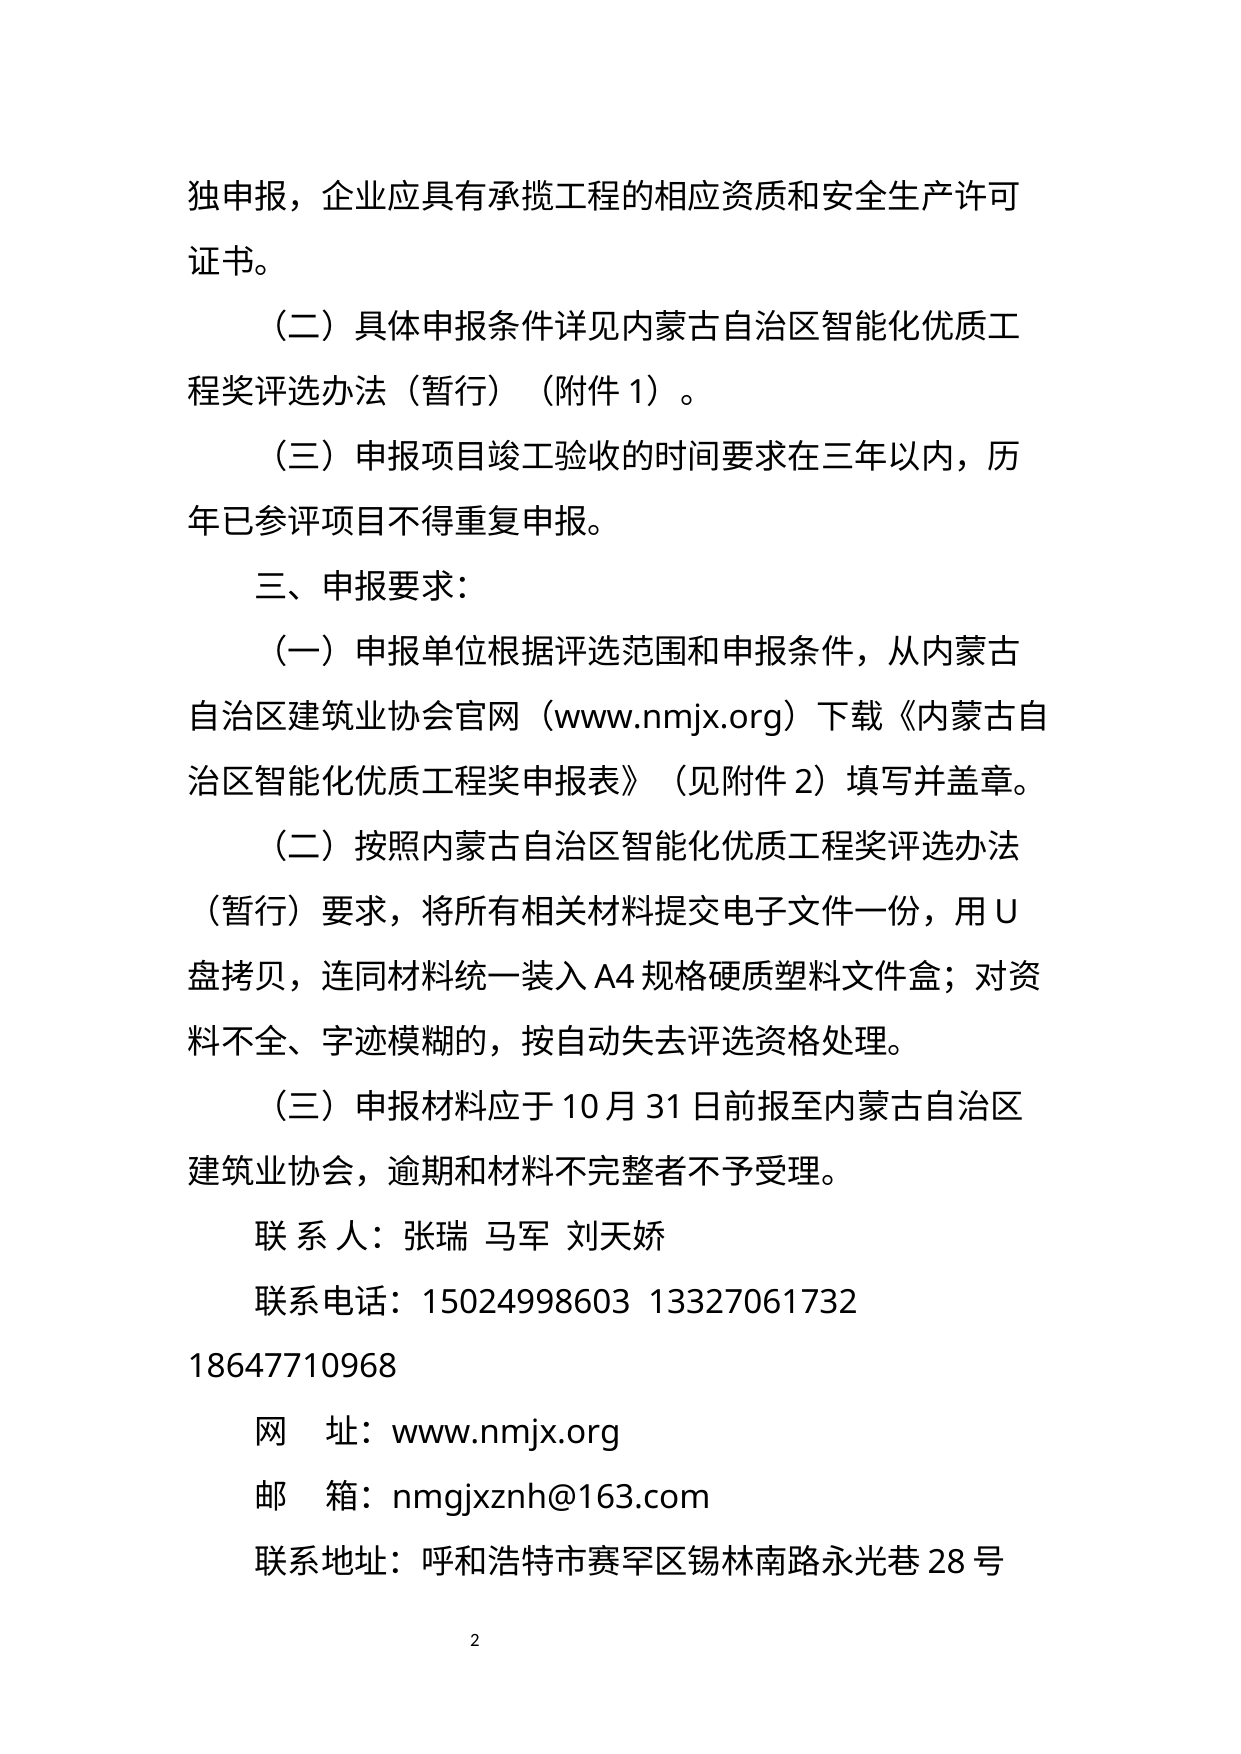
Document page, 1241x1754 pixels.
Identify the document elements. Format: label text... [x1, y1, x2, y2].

text 联系地址：呼和浩特市赛罕区锡林南路永光巷28号 [187, 1527, 1053, 1592]
text （三）申报材料应于10月31日前报至内蒙古自治区建筑业协会，逾期和材料不完整者不予受理。 [187, 1072, 1053, 1202]
text 网 址：www.nmjx.org [187, 1397, 1053, 1462]
text （二）具体申报条件详见内蒙古自治区智能化优质工程奖评选办法（暂行）（附件1）。 [187, 292, 1053, 422]
text 邮 箱：nmgjxznh@163.com [187, 1462, 1053, 1527]
text （一）申报单位根据评选范围和申报条件，从内蒙古自治区建筑业协会官网（www.nmjx.org）下载《内蒙古自治区智能化优质工程奖申报表》（见附件2）填写并盖章。 [187, 617, 1053, 812]
text 三、申报要求： [187, 552, 1053, 617]
text （三）申报项目竣工验收的时间要求在三年以内，历年已参评项目不得重复申报。 [187, 422, 1053, 552]
text （二）按照内蒙古自治区智能化优质工程奖评选办法（暂行）要求，将所有相关材料提交电子文件一份，用U盘拷贝，连同材料统一装入A4规格硬质塑料文件盒；对资料不全、字迹模糊的，按自动失去评选资格处理。 [187, 812, 1053, 1072]
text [187, 162, 1053, 292]
text 联系电话：15024998603 13327061732 18647710968 [187, 1267, 1053, 1397]
text 联 系 人：张瑞 马军 刘天娇 [187, 1202, 1053, 1267]
